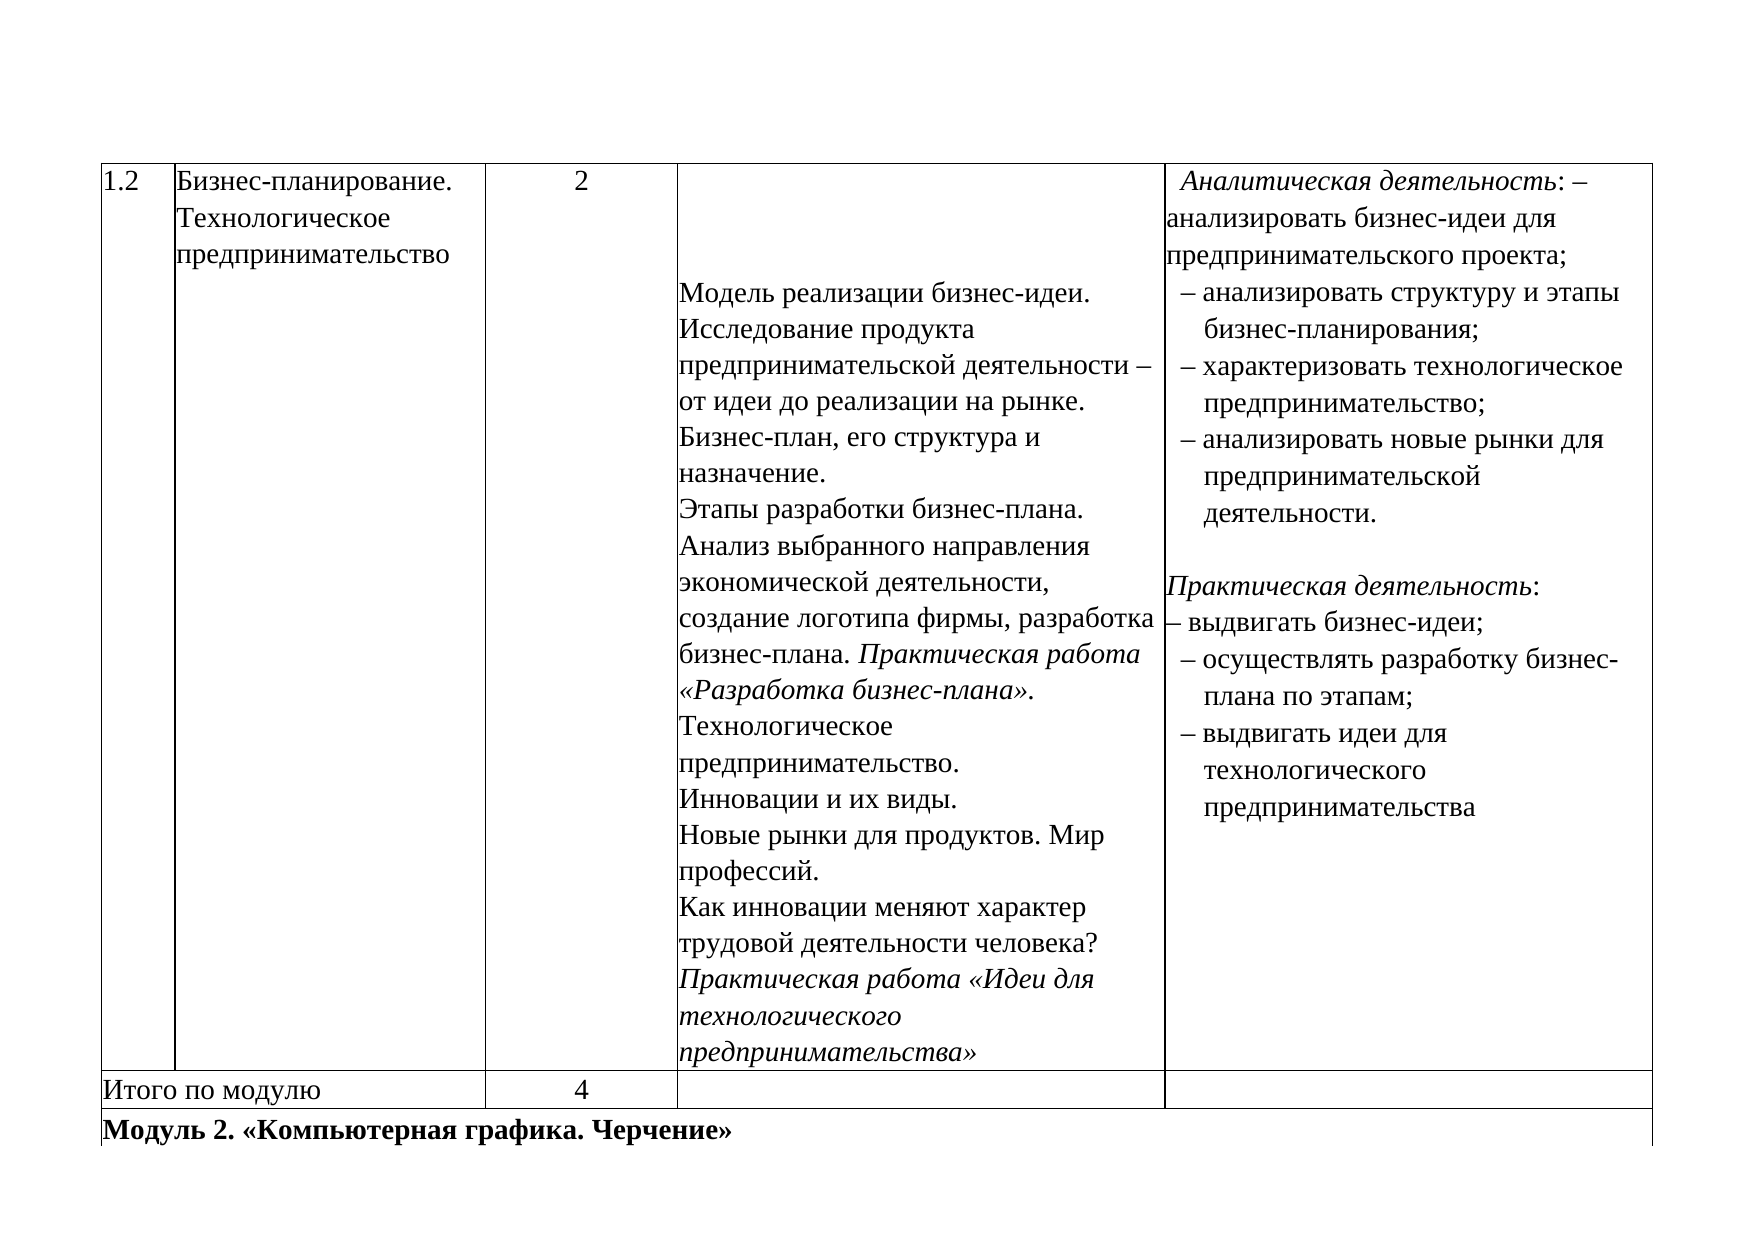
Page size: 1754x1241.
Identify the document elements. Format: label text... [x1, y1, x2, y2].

table_cell 4 [486, 1071, 677, 1107]
table_header Модель реализации бизнес-идеи. Исследование продукта предпринимательской деятельности – от идеи до реализации на рынке. Бизнес-план, его структура и назначение. Этапы разработки бизнес-плана. Анализ выбранного направления экономической деятельности, создание логотипа фирмы, разработка бизнес-плана. Практическая работа «Разработка бизнес-плана». Технологическое предпринимательство. Инновации и их виды. Новые рынки для продуктов. Мир профессий. Как инновации меняют характер трудовой деятельности человека? Практическая работа «Идеи для технологического предпринимательства» [678, 164, 1164, 1069]
table_cell [678, 1071, 1164, 1107]
table_cell Итого по модулю [102, 1071, 485, 1107]
table_cell Модуль 2. «Компьютерная графика. Черчение» [102, 1109, 1652, 1146]
table_header Бизнес-планирование. Технологическое предпринимательство [176, 164, 485, 1069]
table_header 2 [486, 164, 677, 1069]
table_cell [1166, 1071, 1652, 1107]
table_header Аналитическая деятельность: – анализировать бизнес-идеи для предпринимательского проекта; – анализировать структуру и этапы бизнес-планирования; – характеризовать технологическое предпринимательство; – анализировать новые рынки для предпринимательской деятельности. Практическая деятельность: – выдвигать бизнес-идеи; – осуществлять разработку бизнес- плана по этапам; – выдвигать идеи для технологического предпринимательства [1166, 164, 1652, 1069]
table_header 1.2 [102, 164, 174, 1069]
